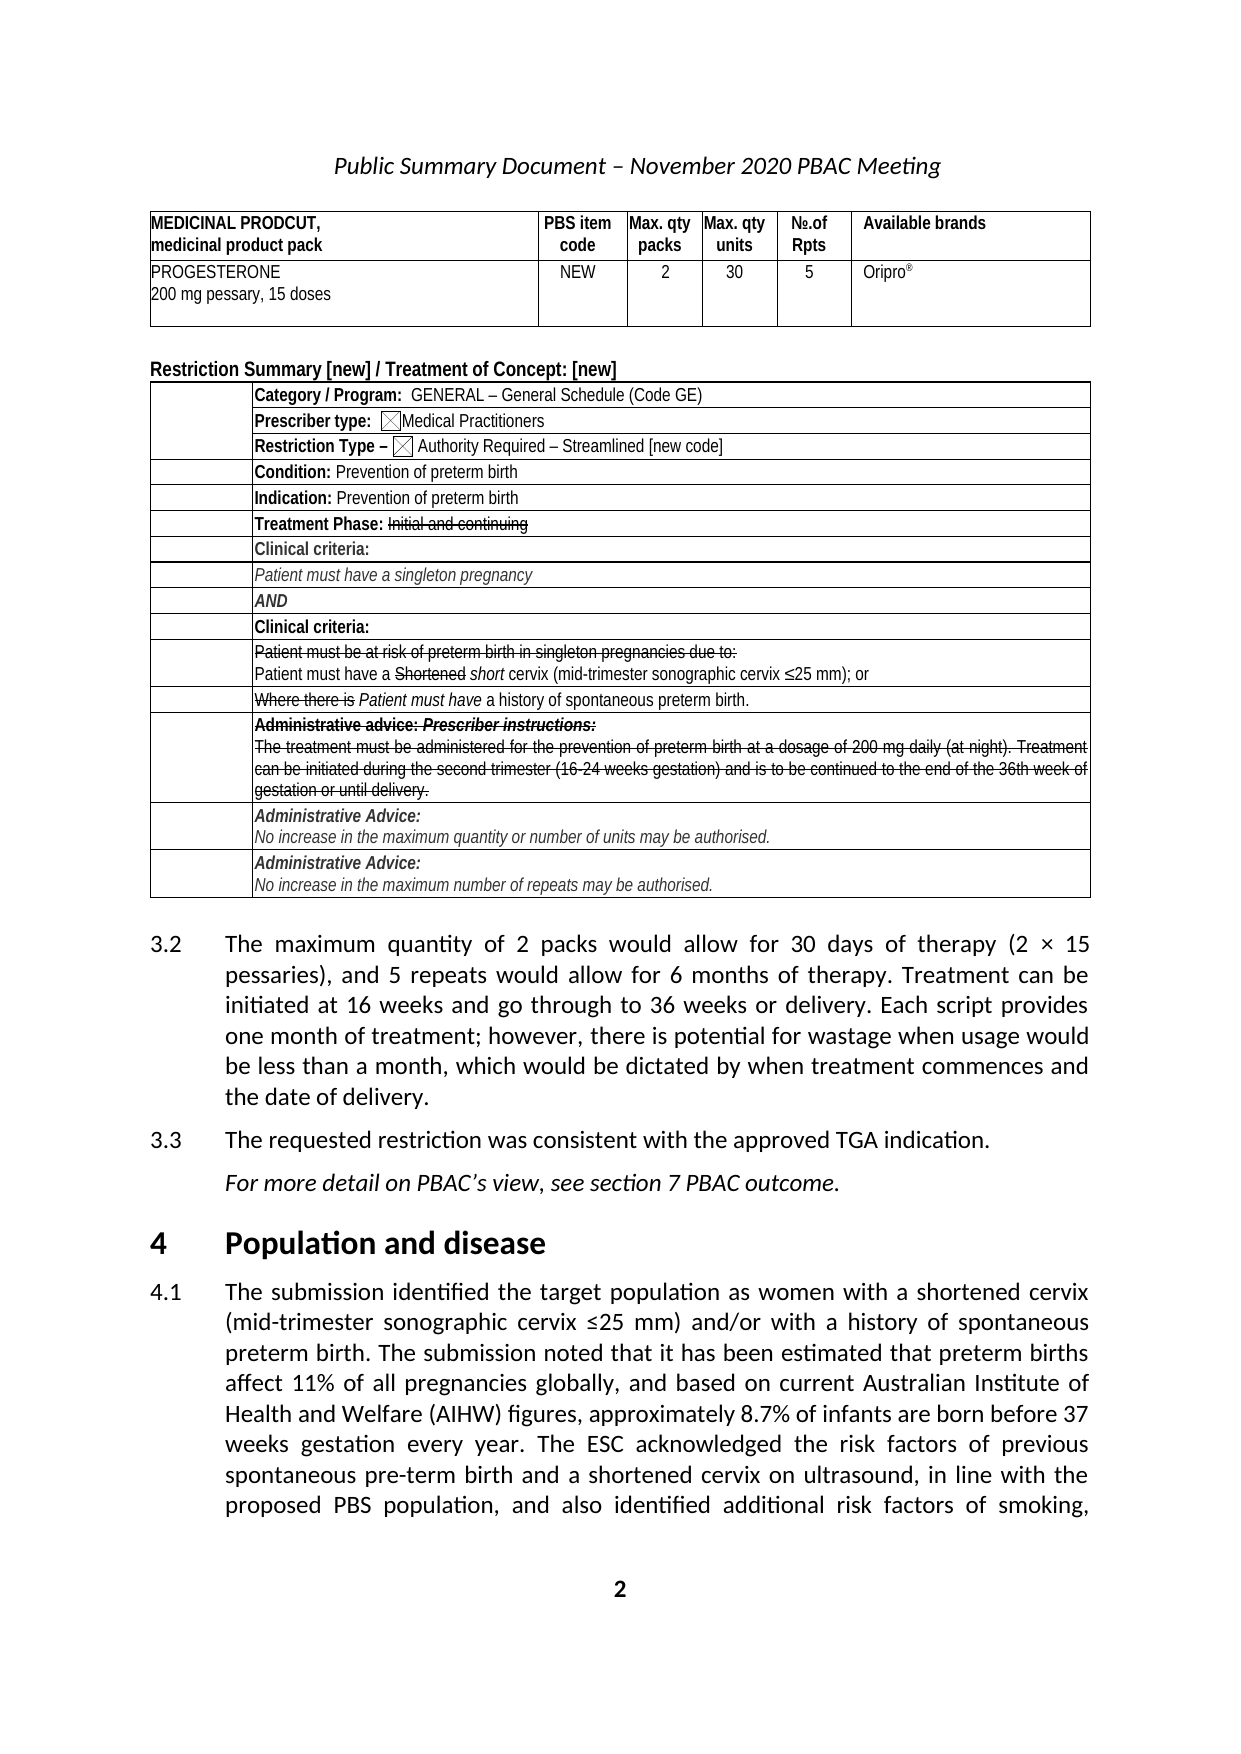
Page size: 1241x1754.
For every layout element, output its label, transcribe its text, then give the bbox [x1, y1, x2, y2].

table_cell [151, 537, 252, 561]
table_header MEDICINAL PRODCUT, medicinal product pack [151, 212, 538, 260]
table_header №.of Rpts [778, 212, 851, 260]
table_header Available brands [852, 212, 1090, 260]
table_cell [151, 563, 252, 587]
table_header PBS item code [539, 212, 627, 260]
table_cell Administrative Advice: No increase in the maximum quantity or number of units may be authorised. [253, 803, 1090, 849]
table_cell [151, 614, 252, 639]
table_header [151, 383, 252, 458]
list For more detail on PBAC’s view, see section 7 PBAC outcome. [225, 1167, 1090, 1197]
table_cell Restriction Type – Authority Required – Streamlined [new code] [253, 434, 1090, 458]
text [150, 1276, 1090, 1520]
table_cell Prescriber type: Medical Practitioners [253, 408, 1090, 433]
table_cell [151, 850, 252, 897]
table_cell Condition: Prevention of preterm birth [253, 460, 1090, 484]
table_cell AND [253, 588, 1090, 613]
table_cell Where there is Patient must have a history of spontaneous preterm birth. [253, 687, 1090, 712]
table_cell [151, 803, 252, 849]
table_cell [151, 640, 252, 686]
table_cell Treatment Phase: Initial and continuing [253, 511, 1090, 536]
table_header Max. qty packs [628, 212, 702, 260]
table_cell 30 [703, 261, 777, 326]
table_cell [151, 687, 252, 712]
table_cell [151, 588, 252, 613]
table_cell NEW [539, 261, 627, 326]
table_cell [151, 713, 252, 802]
table_cell Clinical criteria: [253, 614, 1090, 639]
table_cell Oripro® [852, 261, 1090, 326]
table_cell Clinical criteria: [253, 537, 1090, 561]
table_cell [151, 511, 252, 536]
table_cell Administrative advice: Prescriber instructions: The treatment must be administered for the prevention of preterm birth at a dosage of 200 mg daily (at night). Treatment can be initiated during the second trimester (16-24 weeks gestation) and is to be continued to the end of the 36th week of gestation or until delivery. [253, 713, 1090, 802]
text The requested restriction was consistent with the approved TGA indication. [150, 1124, 1090, 1154]
table_cell [151, 460, 252, 484]
table_cell Patient must be at risk of preterm birth in singleton pregnancies due to: Patient must have a Shortened short cervix (mid-trimester sonographic cervix ≤25 mm); or [253, 640, 1090, 686]
table_cell Patient must have a singleton pregnancy [253, 563, 1090, 587]
table_cell [151, 485, 252, 510]
table_header Category / Program: GENERAL – General Schedule (Code GE) [253, 383, 1090, 407]
table_cell PROGESTERONE 200 mg pessary, 15 doses [151, 261, 538, 326]
subtitle Population and disease [150, 1222, 1090, 1263]
table_cell Indication: Prevention of preterm birth [253, 485, 1090, 510]
text The maximum quantity of 2 packs would allow for 30 days of therapy (2 × 15 pessaries), and 5 repeats would allow for 6 months of therapy. Treatment can be initiated at 16 weeks and go through to 36 weeks or delivery. Each script provides one month of treatment; however, there is potential for wastage when usage would be less than a month, which would be dictated by when treatment commences and the date of delivery. [150, 928, 1090, 1111]
table_cell 2 [628, 261, 702, 326]
table_cell 5 [778, 261, 851, 326]
table_header Max. qty units [703, 212, 777, 260]
table_cell Administrative Advice: No increase in the maximum number of repeats may be authorised. [253, 850, 1090, 897]
text Restriction Summary [new] / Treatment of Concept: [new] [150, 357, 1090, 381]
